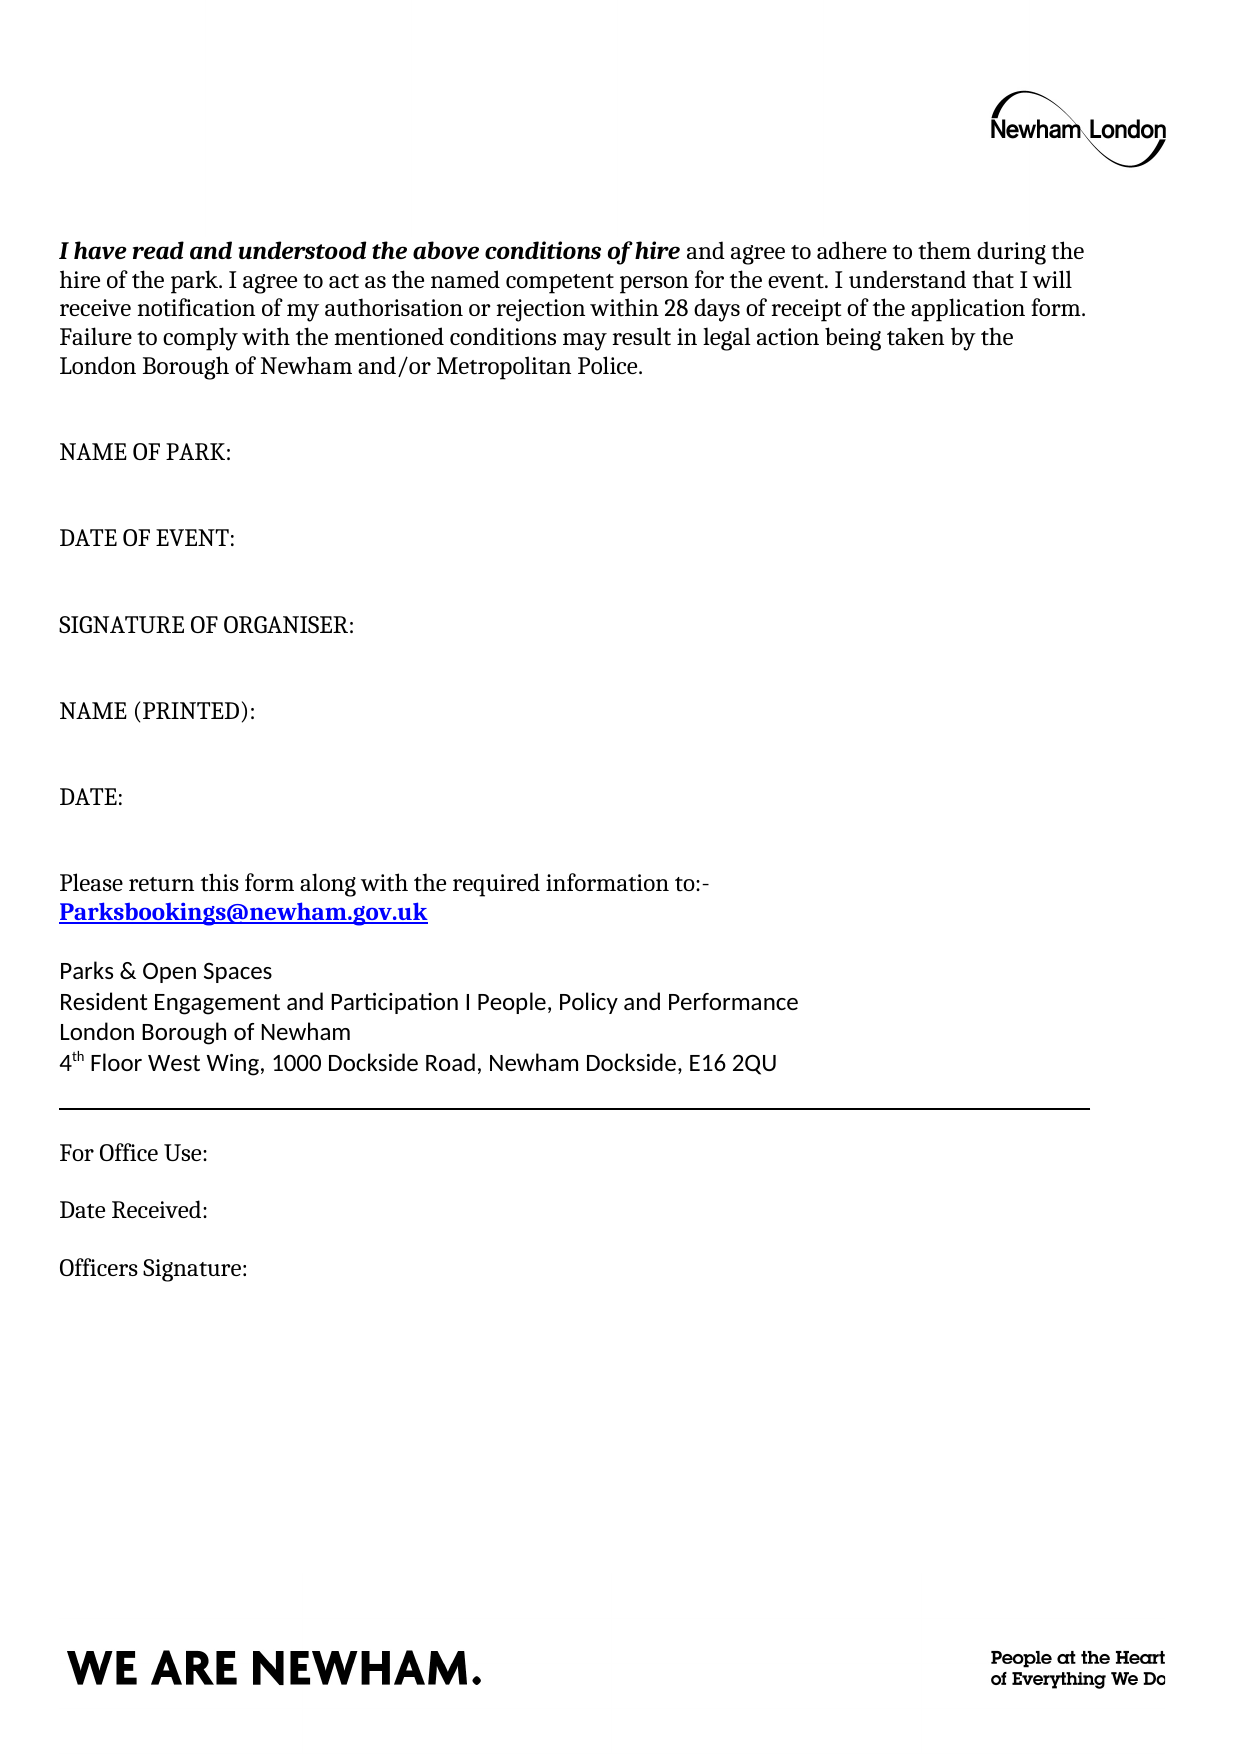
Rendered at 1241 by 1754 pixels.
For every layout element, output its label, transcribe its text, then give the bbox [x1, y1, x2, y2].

picture [64, 0, 1172, 237]
text Please return this form along with the required information to:- [59, 869, 1090, 898]
text For Office Use: [59, 1139, 1090, 1167]
text DATE OF EVENT: [59, 524, 1090, 553]
text Parksbookings@newham.gov.uk [59, 898, 1090, 927]
text Date Received: [59, 1196, 1090, 1225]
text Parks & Open Spaces [59, 956, 1090, 986]
text I have read and understood the above conditions of hire and agree to adhere to them during the hire of the park. I agree to act as the named competent person for the event. I understand that I will receive notification of my authorisation or rejection within 28 days of receipt of the application form. Failure to comply with the mentioned conditions may result in legal action being taken by the London Borough of Newham and/or Metropolitan Police. [59, 237, 1090, 381]
text NAME OF PARK: [59, 438, 1090, 467]
picture [59, 1573, 1166, 1754]
text NAME (PRINTED): [59, 697, 1090, 726]
text 4th Floor West Wing, 1000 Dockside Road, Newham Dockside, E16 2QU [59, 1047, 1090, 1078]
text SIGNATURE OF ORGANISER: [59, 611, 1090, 639]
text London Borough of Newham [59, 1017, 1090, 1047]
text Resident Engagement and Participation I People, Policy and Performance [59, 986, 1090, 1017]
text DATE: [59, 783, 1090, 812]
text Officers Signature: [59, 1254, 1090, 1282]
